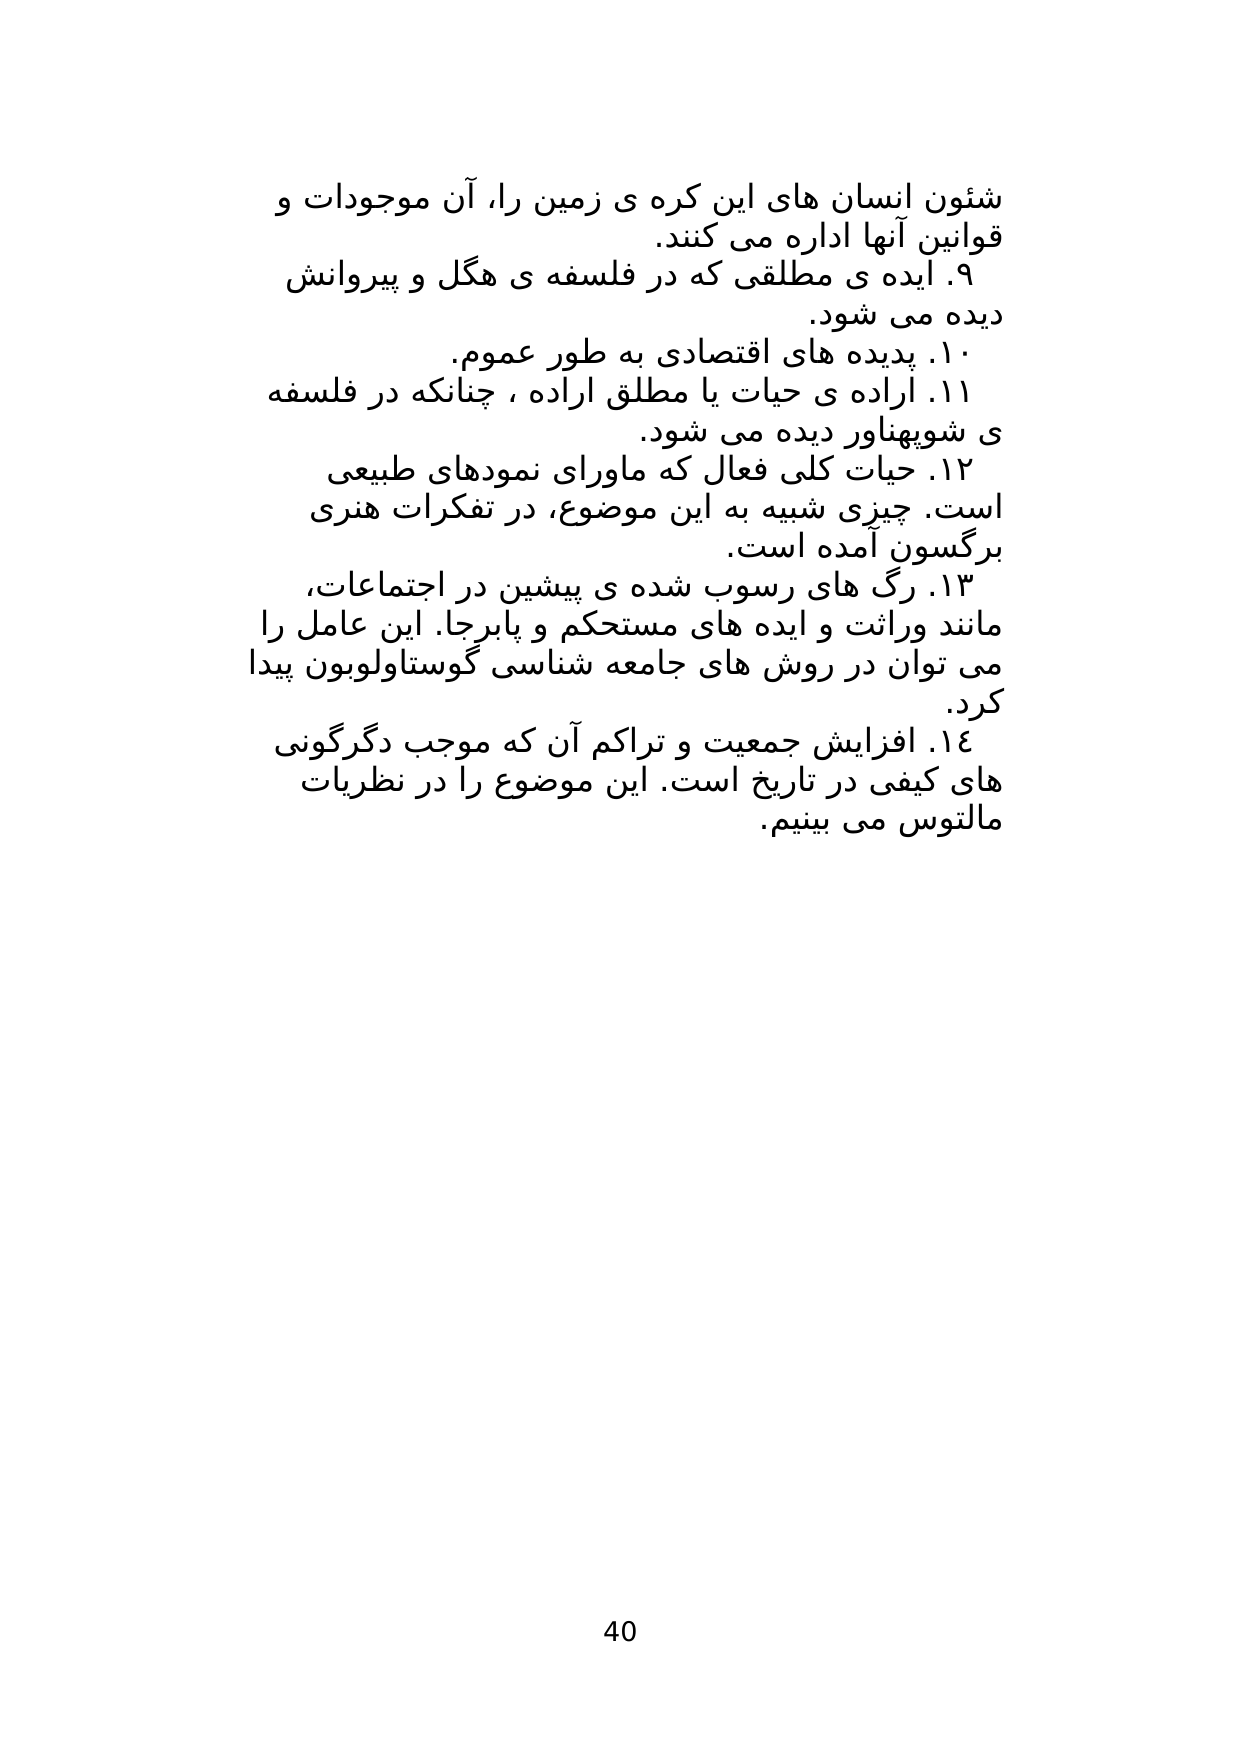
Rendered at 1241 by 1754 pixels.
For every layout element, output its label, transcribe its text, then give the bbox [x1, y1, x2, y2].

text ١٣. رگ هاى رسوب شده ى پيشين در اجتماعات، مانند وراثت و ايده هاى مستحكم و پابرجا. اين عامل را مى توان در روش هاى جامعه شناسى گوستاولوبون پيدا كرد. [236, 566, 1004, 721]
text ١٤. افزايش جمعيت و تراكم آن كه موجب دگرگونى هاى كيفى در تاريخ است. اين موضوع را در نظريات مالتوس مى بينيم. [236, 721, 1004, 838]
text ١٢. حيات كلى فعال كه ماوراى نمودهاى طبيعى است. چيزى شبيه به اين موضوع، در تفكرات هنرى برگسون آمده است. [236, 449, 1004, 566]
text ١٠. پديده هاى اقتصادى به طور عموم. [236, 333, 1004, 371]
text ٩. ايده ى مطلقى كه در فلسفه ى هگل و پيروانش ديده مى شود. [236, 255, 1004, 333]
text ١١. اراده ى حيات يا مطلق اراده ، چنانكه در فلسفه ى شوپهناور ديده مى شود. [236, 371, 1004, 449]
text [236, 177, 1004, 255]
